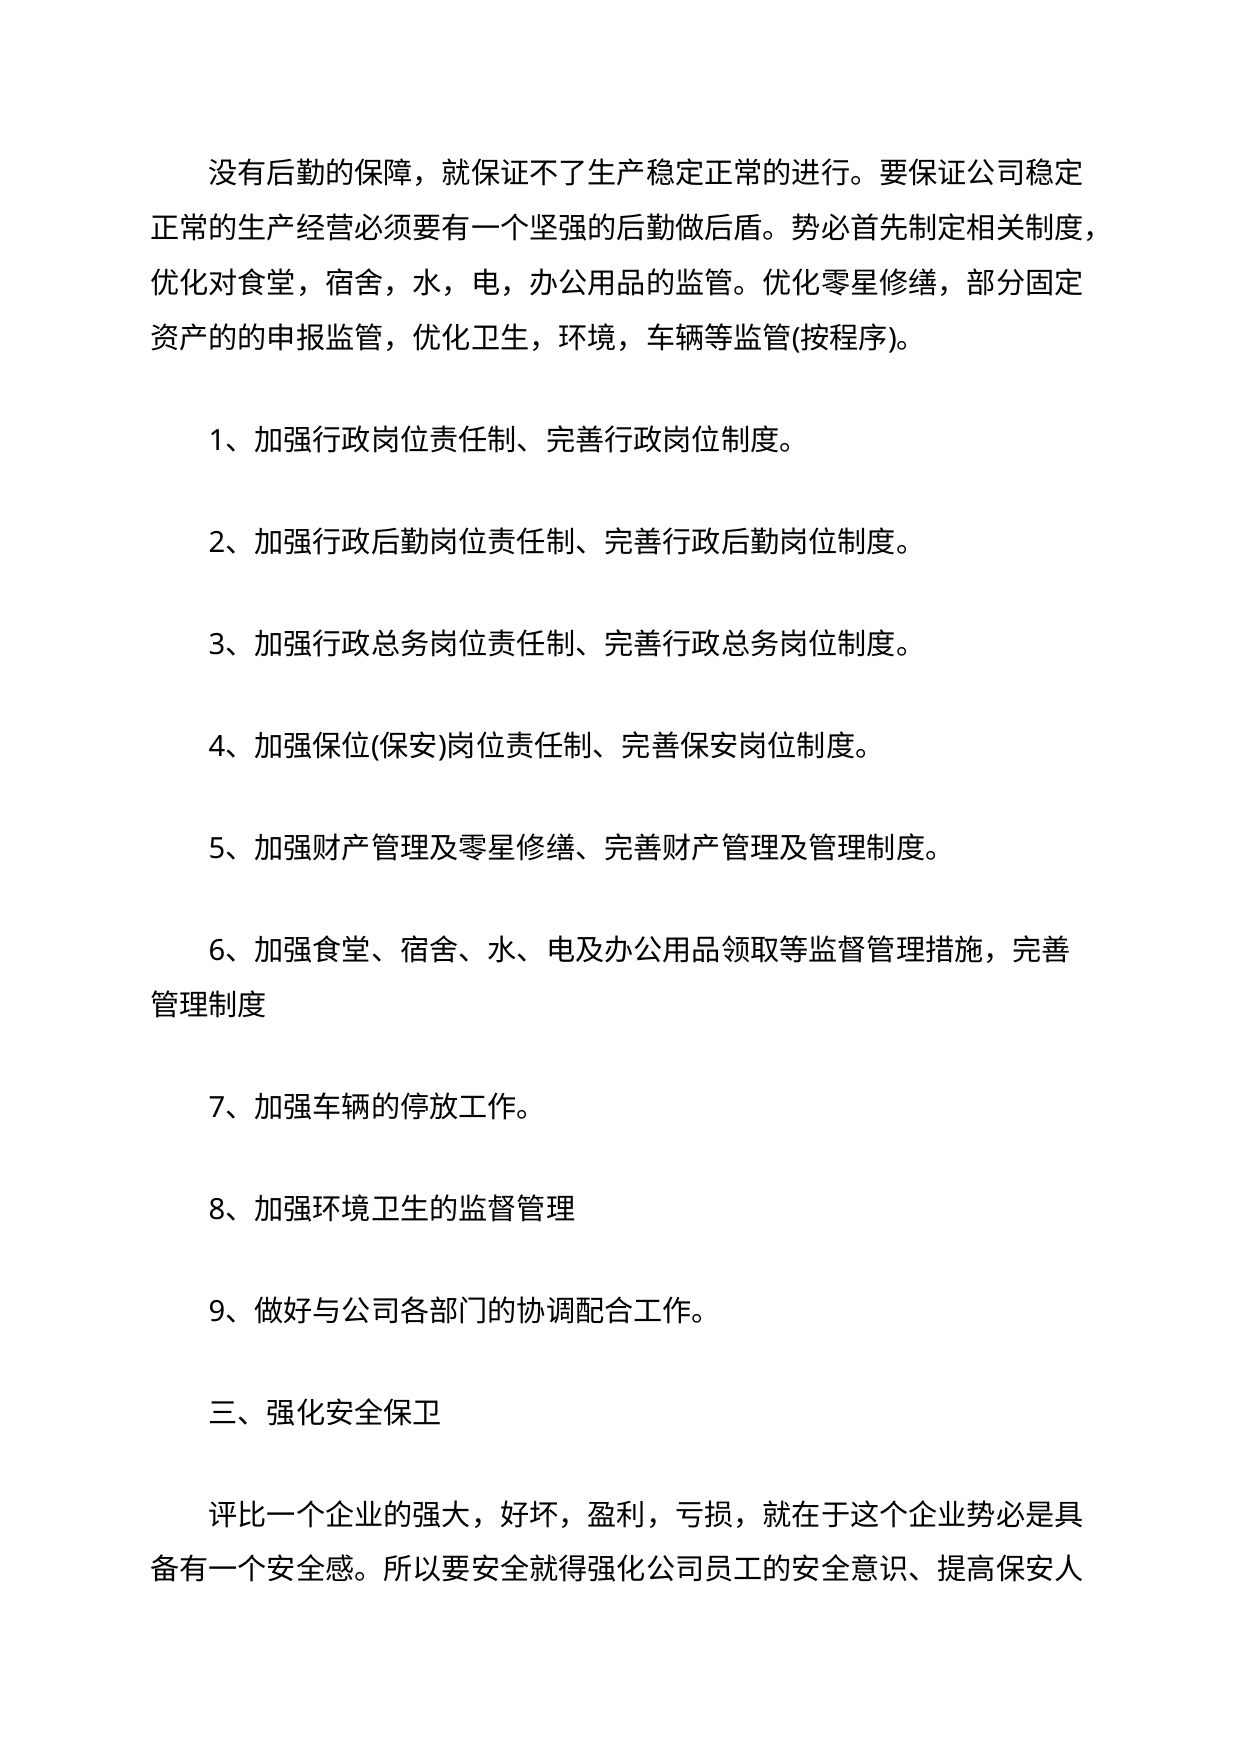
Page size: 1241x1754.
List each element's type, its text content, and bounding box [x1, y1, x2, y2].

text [150, 1491, 1090, 1588]
text 4、加强保位(保安)岗位责任制、完善保安岗位制度。 [150, 723, 1090, 765]
text 8、加强环境卫生的监督管理 [150, 1185, 1090, 1228]
text 6、加强食堂、宿舍、水、电及办公用品领取等监督管理措施，完善管理制度 [150, 927, 1090, 1024]
text 三、强化安全保卫 [150, 1389, 1090, 1432]
text 1、加强行政岗位责任制、完善行政岗位制度。 [150, 417, 1090, 459]
text 9、做好与公司各部门的协调配合工作。 [150, 1287, 1090, 1330]
text 5、加强财产管理及零星修缮、完善财产管理及管理制度。 [150, 824, 1090, 867]
text 3、加强行政总务岗位责任制、完善行政总务岗位制度。 [150, 621, 1090, 663]
text 2、加强行政后勤岗位责任制、完善行政后勤岗位制度。 [150, 519, 1090, 561]
text 7、加强车辆的停放工作。 [150, 1083, 1090, 1126]
text 没有后勤的保障，就保证不了生产稳定正常的进行。要保证公司稳定正常的生产经营必须要有一个坚强的后勤做后盾。势必首先制定相关制度，优化对食堂，宿舍，水，电，办公用品的监管。优化零星修缮，部分固定资产的的申报监管，优化卫生，环境，车辆等监管(按程序)。 [150, 150, 1090, 357]
